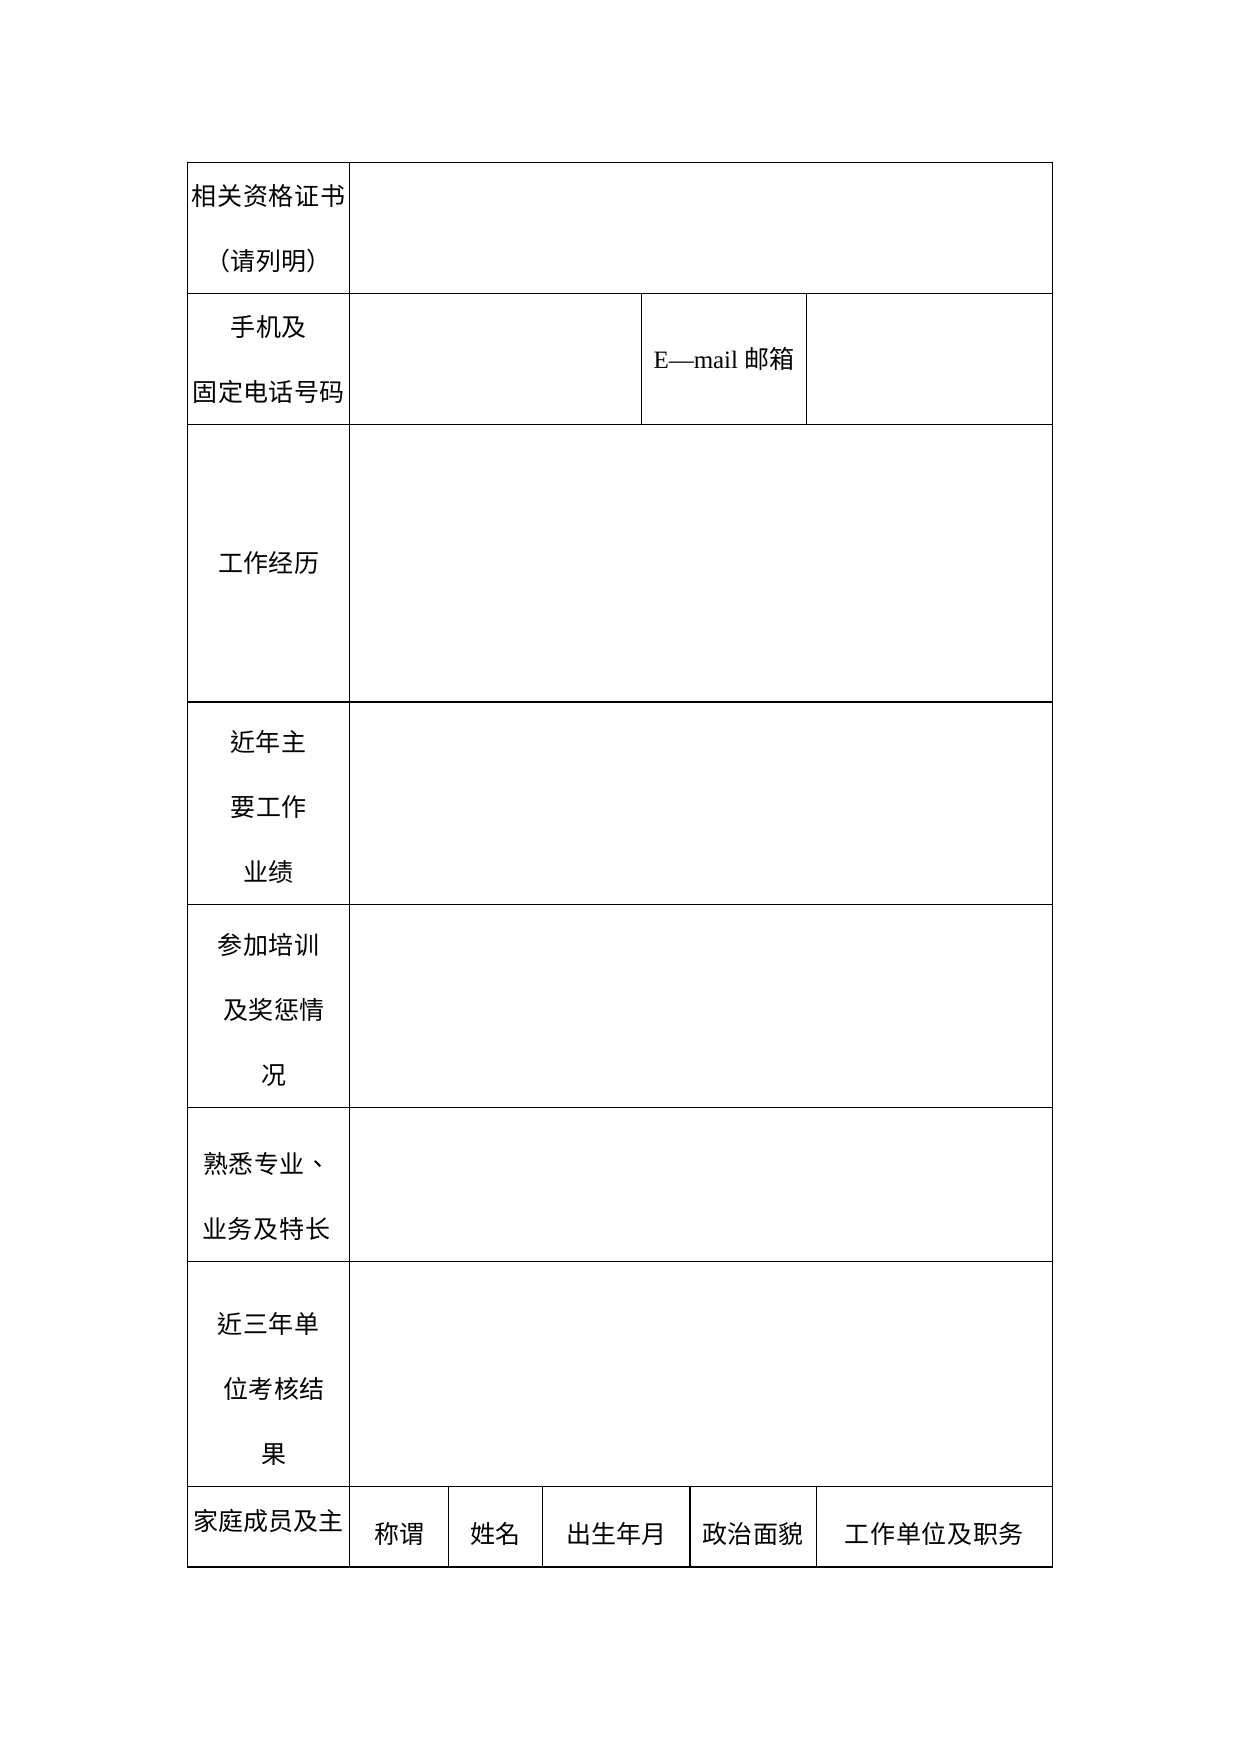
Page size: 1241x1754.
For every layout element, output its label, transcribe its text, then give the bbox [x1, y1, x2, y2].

table_cell 相关资格证书（请列明） [188, 163, 349, 293]
table_cell 政治面貌 [691, 1487, 816, 1566]
table_cell [350, 703, 1052, 904]
table_cell 家庭成员及主要社会关系 [188, 1487, 349, 1566]
table_cell 近年主要工作业绩 [188, 703, 349, 904]
table_cell [350, 294, 641, 424]
table_cell 近三年单位考核结果 [188, 1262, 349, 1486]
table_cell 手机及 固定电话号码 [188, 294, 349, 424]
table_cell [350, 905, 1052, 1107]
table_cell 参加培训及奖惩情况 [188, 905, 349, 1107]
table_cell [350, 163, 1052, 293]
table_cell 工作单位及职务 [817, 1487, 1052, 1566]
table_cell E—mail 邮箱 [642, 294, 806, 424]
table_cell [350, 1108, 1052, 1261]
table_cell [350, 425, 1052, 701]
table_cell [807, 294, 1052, 424]
table_cell 工作经历 [188, 425, 349, 701]
table_cell 称谓 [350, 1487, 448, 1566]
table_cell 出生年月 [543, 1487, 689, 1566]
table_cell 姓名 [449, 1487, 542, 1566]
table_cell 熟悉专业、 业务及特长 [188, 1108, 349, 1261]
table_cell [350, 1262, 1052, 1486]
